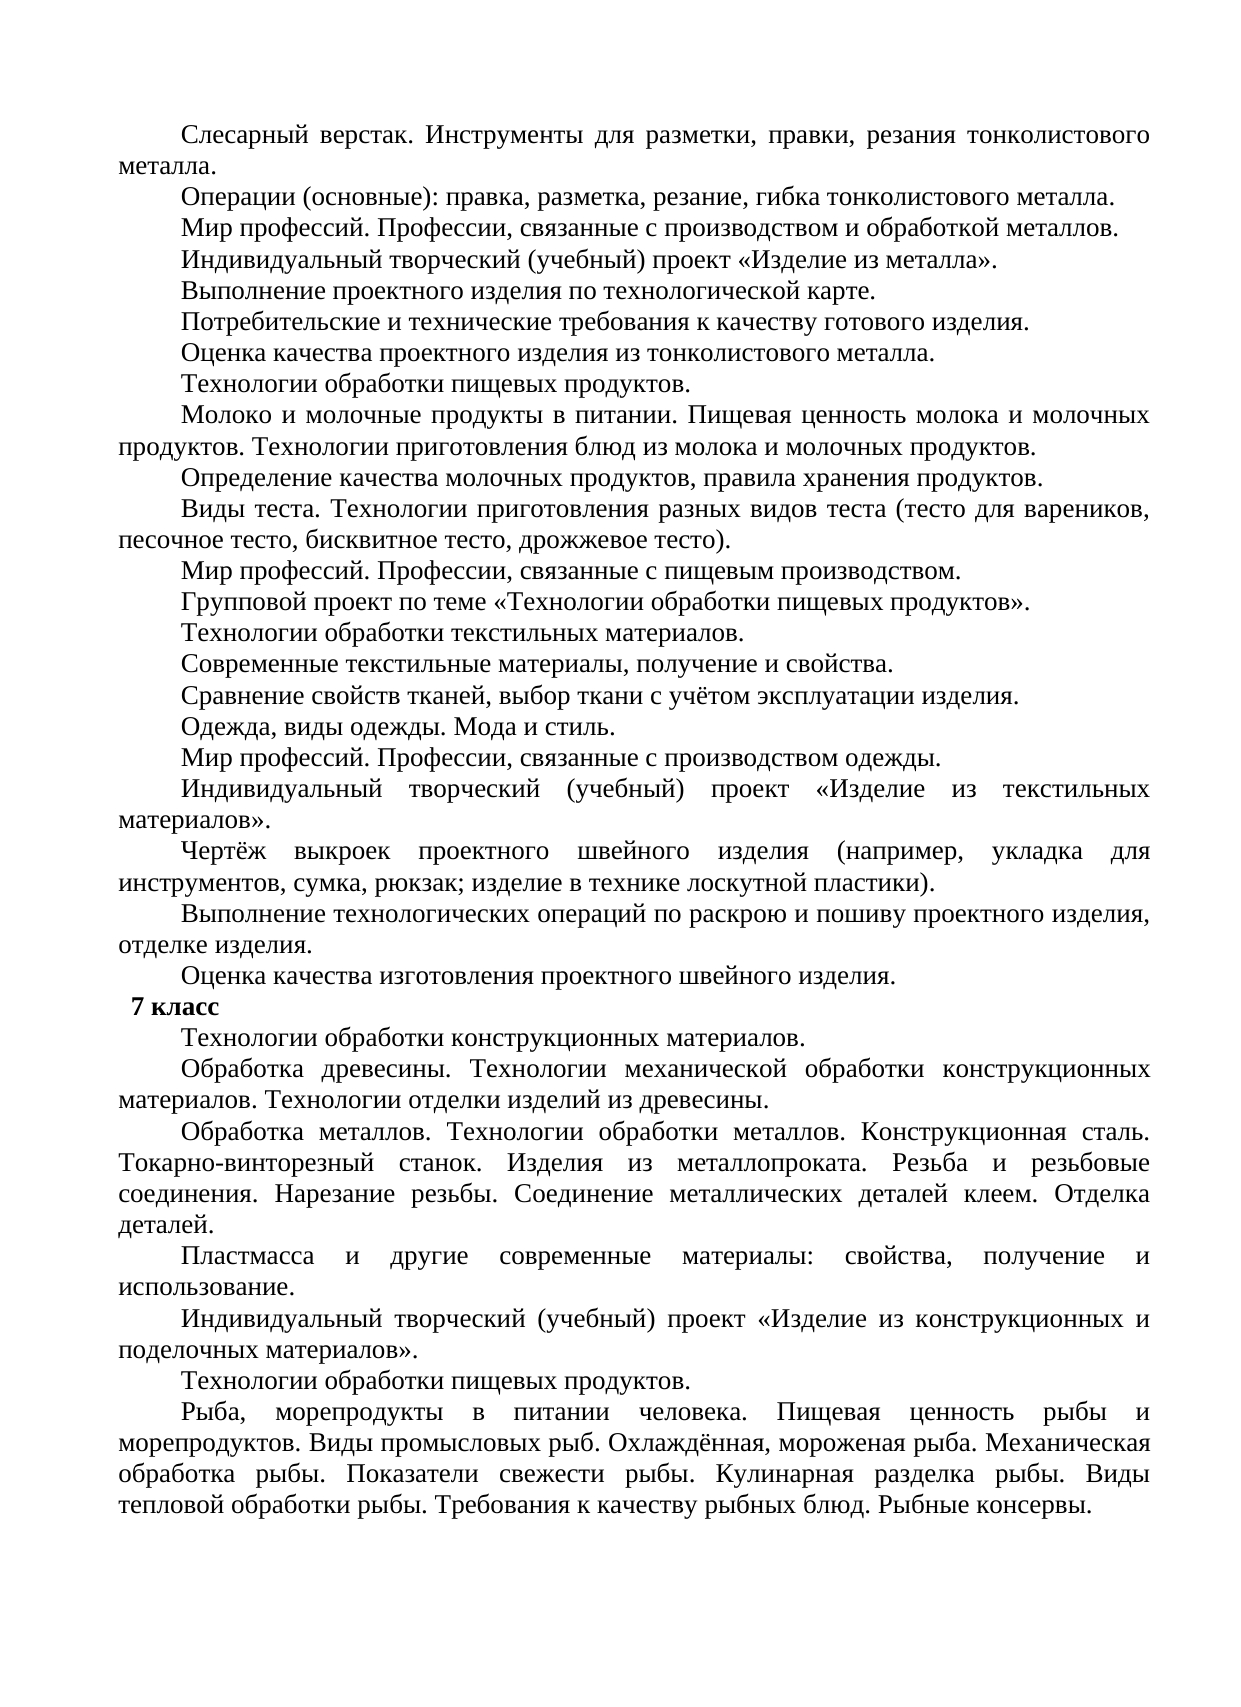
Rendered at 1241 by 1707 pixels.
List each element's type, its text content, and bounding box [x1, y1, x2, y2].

text Обработка металлов. Технологии обработки металлов. Конструкционная сталь. Токарно-винторезный станок. Изделия из металлопроката. Резьба и резьбовые соединения. Нарезание резьбы. Соединение металлических деталей клеем. Отделка деталей. [118, 1115, 1152, 1239]
text Технологии обработки пищевых продуктов. [118, 1364, 1152, 1395]
text Пластмасса и другие современные материалы: свойства, получение и использование. [118, 1239, 1152, 1302]
text Сравнение свойств тканей, выбор ткани с учётом эксплуатации изделия. [118, 679, 1152, 710]
text Выполнение проектного изделия по технологической карте. [118, 274, 1152, 305]
text Технологии обработки текстильных материалов. [118, 616, 1152, 648]
text Слесарный верстак. Инструменты для разметки, правки, резания тонколистового металла. [118, 118, 1152, 180]
text Молоко и молочные продукты в питании. Пищевая ценность молока и молочных продуктов. Технологии приготовления блюд из молока и молочных продуктов. [118, 398, 1152, 461]
text Рыба, морепродукты в питании человека. Пищевая ценность рыбы и морепродуктов. Виды промысловых рыб. Охлаждённая, мороженая рыба. Механическая обработка рыбы. Показатели свежести рыбы. Кулинарная разделка рыбы. Виды тепловой обработки рыбы. Требования к качеству рыбных блюд. Рыбные консервы. [118, 1395, 1152, 1520]
text Оценка качества изготовления проектного швейного изделия. [118, 959, 1152, 990]
text Потребительские и технические требования к качеству готового изделия. [118, 305, 1152, 336]
text Определение качества молочных продуктов, правила хранения продуктов. [118, 461, 1152, 492]
text Чертёж выкроек проектного швейного изделия (например, укладка для инструментов, сумка, рюкзак; изделие в технике лоскутной пластики). [118, 834, 1152, 897]
text Индивидуальный творческий (учебный) проект «Изделие из конструкционных и поделочных материалов». [118, 1302, 1152, 1364]
text Оценка качества проектного изделия из тонколистового металла. [118, 336, 1152, 367]
text Обработка древесины. Технологии механической обработки конструкционных материалов. Технологии отделки изделий из древесины. [118, 1052, 1152, 1115]
text Технологии обработки конструкционных материалов. [118, 1021, 1152, 1052]
text Выполнение технологических операций по раскрою и пошиву проектного изделия, отделке изделия. [118, 897, 1152, 959]
text Одежда, виды одежды. Мода и стиль. [118, 710, 1152, 741]
text Групповой проект по теме «Технологии обработки пищевых продуктов». [118, 585, 1152, 616]
text Индивидуальный творческий (учебный) проект «Изделие из текстильных материалов». [118, 772, 1152, 834]
text Мир профессий. Профессии, связанные с производством одежды. [118, 741, 1152, 772]
text Мир профессий. Профессии, связанные с производством и обработкой металлов. [118, 212, 1152, 243]
text Современные текстильные материалы, получение и свойства. [118, 648, 1152, 679]
text Операции (основные): правка, разметка, резание, гибка тонколистового металла. [118, 180, 1152, 212]
text Мир профессий. Профессии, связанные с пищевым производством. [118, 554, 1152, 585]
text Индивидуальный творческий (учебный) проект «Изделие из металла». [118, 243, 1152, 274]
text Виды теста. Технологии приготовления разных видов теста (тесто для вареников, песочное тесто, бисквитное тесто, дрожжевое тесто). [118, 492, 1152, 554]
text Технологии обработки пищевых продуктов. [118, 367, 1152, 398]
text 7 класс [131, 990, 1152, 1021]
